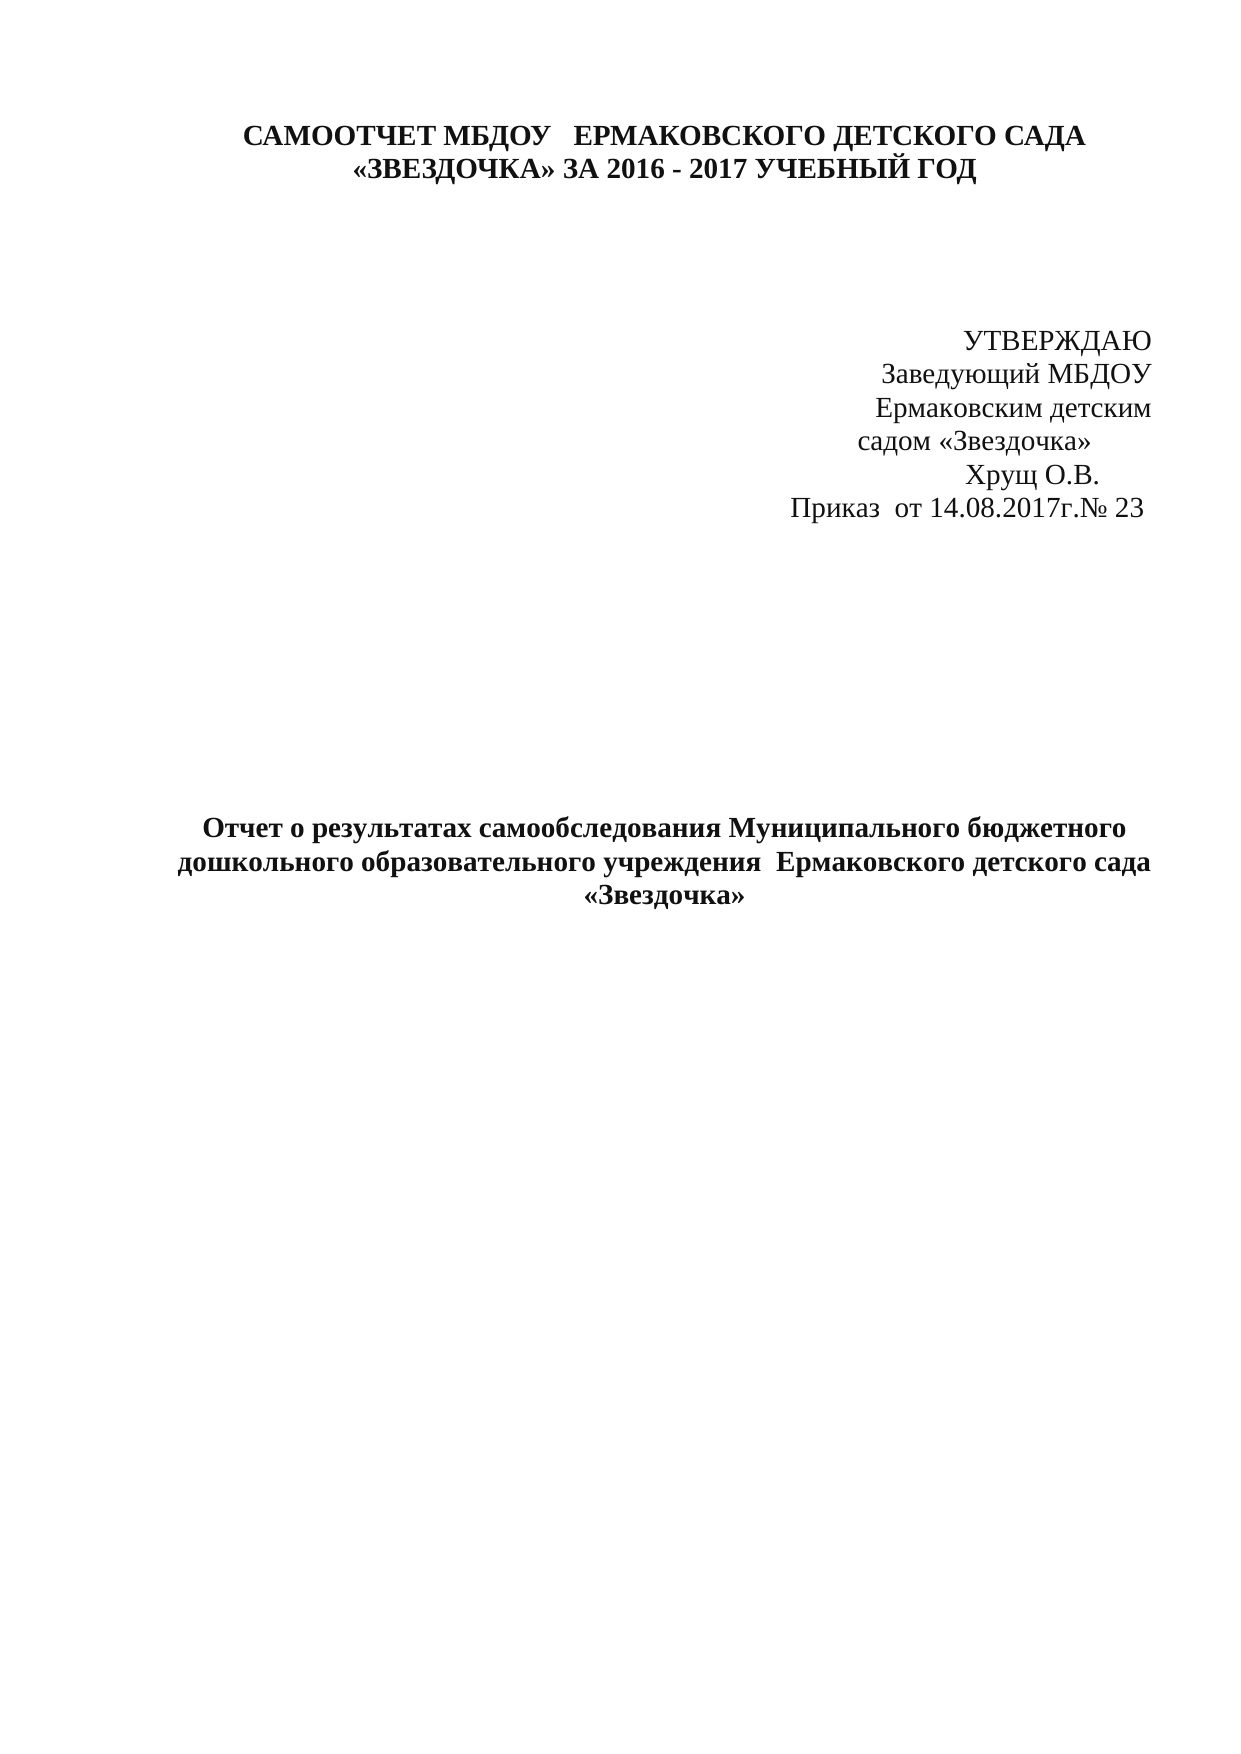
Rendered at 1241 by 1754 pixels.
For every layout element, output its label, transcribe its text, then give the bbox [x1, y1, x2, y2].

text Хрущ О.В. [177, 457, 1152, 491]
text Приказ от 14.08.2017г.№ 23 [177, 491, 1152, 524]
text УТВЕРЖДАЮ [177, 323, 1152, 356]
text Ермаковским детским [177, 390, 1152, 423]
text садом «Звездочка» [177, 423, 1152, 457]
text Отчет о результатах самообследования Муниципального бюджетного дошкольного образовательного учреждения Ермаковского детского сада «Звездочка» [177, 810, 1152, 911]
text САМООТЧЕТ МБДОУ ЕРМАКОВСКОГО ДЕТСКОГО САДА «ЗВЕЗДОЧКА» ЗА 2016 - 2017 УЧЕБНЫЙ ГОД [177, 118, 1152, 185]
text Заведующий МБДОУ [177, 356, 1152, 390]
